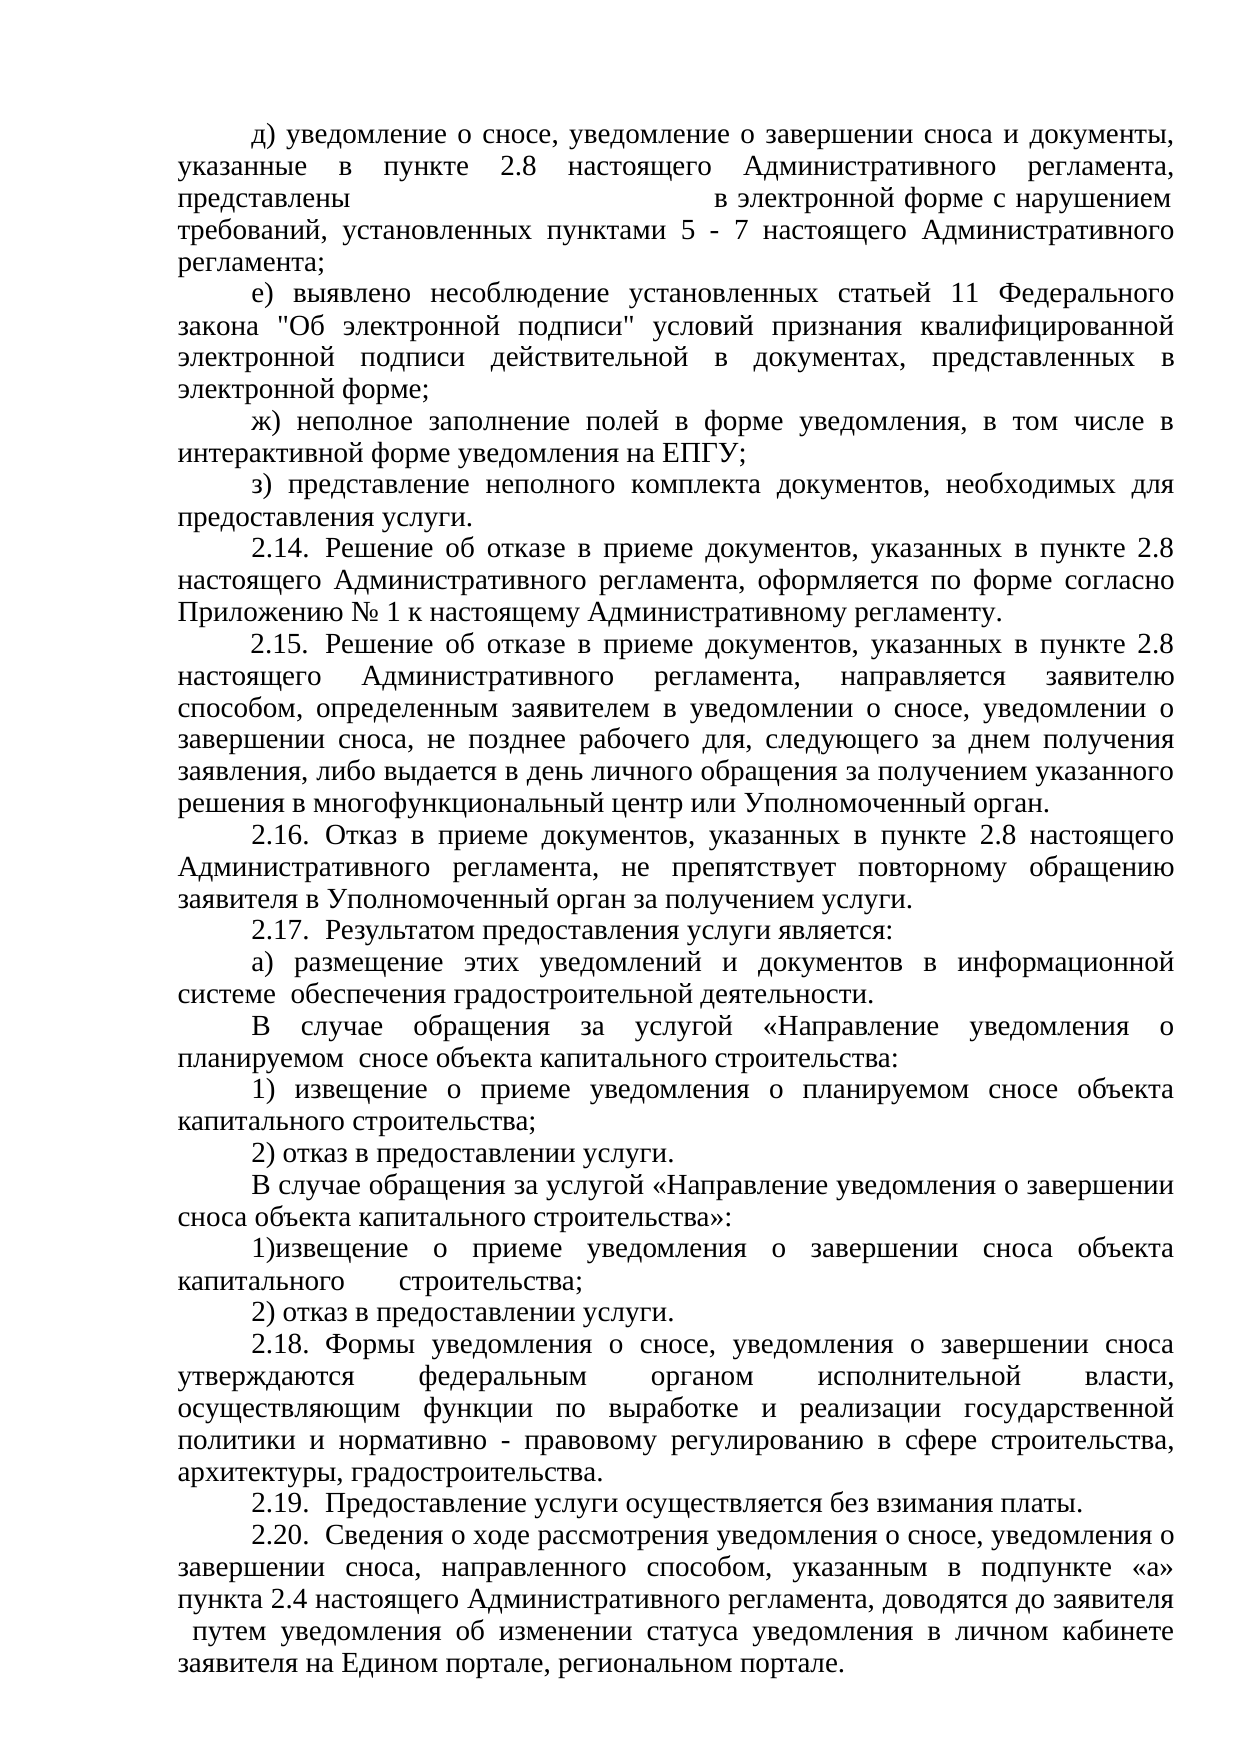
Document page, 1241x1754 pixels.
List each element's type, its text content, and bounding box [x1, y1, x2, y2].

text 2) отказ в предоставлении услуги. [177, 1296, 1175, 1328]
text 2.20. Сведения о ходе рассмотрения уведомления о сносе, уведомления о завершении сноса, направленного способом, указанным в подпункте «а» пункта 2.4 настоящего Административного регламента, доводятся до заявителя путем уведомления об изменении статуса уведомления в личном кабинете заявителя на Едином портале, региональном портале. [177, 1519, 1175, 1678]
text 2) отказ в предоставлении услуги. [177, 1137, 1175, 1169]
text 2.18. Формы уведомления о сносе, уведомления о завершении сноса утверждаются федеральным органом исполнительной власти, осуществляющим функции по выработке и реализации государственной политики и нормативно - правовому регулированию в сфере строительства, архитектуры, градостроительства. [177, 1328, 1175, 1487]
text 2.16. Отказ в приеме документов, указанных в пункте 2.8 настоящего Административного регламента, не препятствует повторному обращению заявителя в Уполномоченный орган за получением услуги. [177, 819, 1175, 914]
text 2.15. Решение об отказе в приеме документов, указанных в пункте 2.8 настоящего Административного регламента, направляется заявителю способом, определенным заявителем в уведомлении о сносе, уведомлении о завершении сноса, не позднее рабочего для, следующего за днем получения заявления, либо выдается в день личного обращения за получением указанного решения в многофункциональный центр или Уполномоченный орган. [177, 628, 1175, 819]
text В случае обращения за услугой «Направление уведомления о планируемом сносе объекта капитального строительства: [177, 1010, 1175, 1073]
text 1)извещение о приеме уведомления о завершении сноса объекта капитального строительства; [177, 1232, 1175, 1296]
text а) размещение этих уведомлений и документов в информационной системе обеспечения градостроительной деятельности. [177, 946, 1175, 1010]
text 2.19. Предоставление услуги осуществляется без взимания платы. [177, 1487, 1175, 1519]
text 2.14. Решение об отказе в приеме документов, указанных в пункте 2.8 настоящего Административного регламента, оформляется по форме согласно Приложению № 1 к настоящему Административному регламенту. [177, 532, 1175, 628]
text е) выявлено несоблюдение установленных статьей 11 Федерального закона "Об электронной подписи" условий признания квалифицированной электронной подписи действительной в документах, представленных в электронной форме; [177, 277, 1175, 405]
text В случае обращения за услугой «Направление уведомления о завершении сноса объекта капитального строительства»: [177, 1169, 1175, 1232]
text з) представление неполного комплекта документов, необходимых для предоставления услуги. [177, 468, 1175, 532]
text 2.17. Результатом предоставления услуги является: [177, 914, 1175, 946]
text ж) неполное заполнение полей в форме уведомления, в том числе в интерактивной форме уведомления на ЕПГУ; [177, 405, 1175, 468]
text д) уведомление о сносе, уведомление о завершении сноса и документы, указанные в пункте 2.8 настоящего Административного регламента, представлены в электронной форме с нарушением требований, установленных пунктами 5 - 7 настоящего Административного регламента; [177, 118, 1175, 277]
text 1) извещение о приеме уведомления о планируемом сносе объекта капитального строительства; [177, 1073, 1175, 1137]
